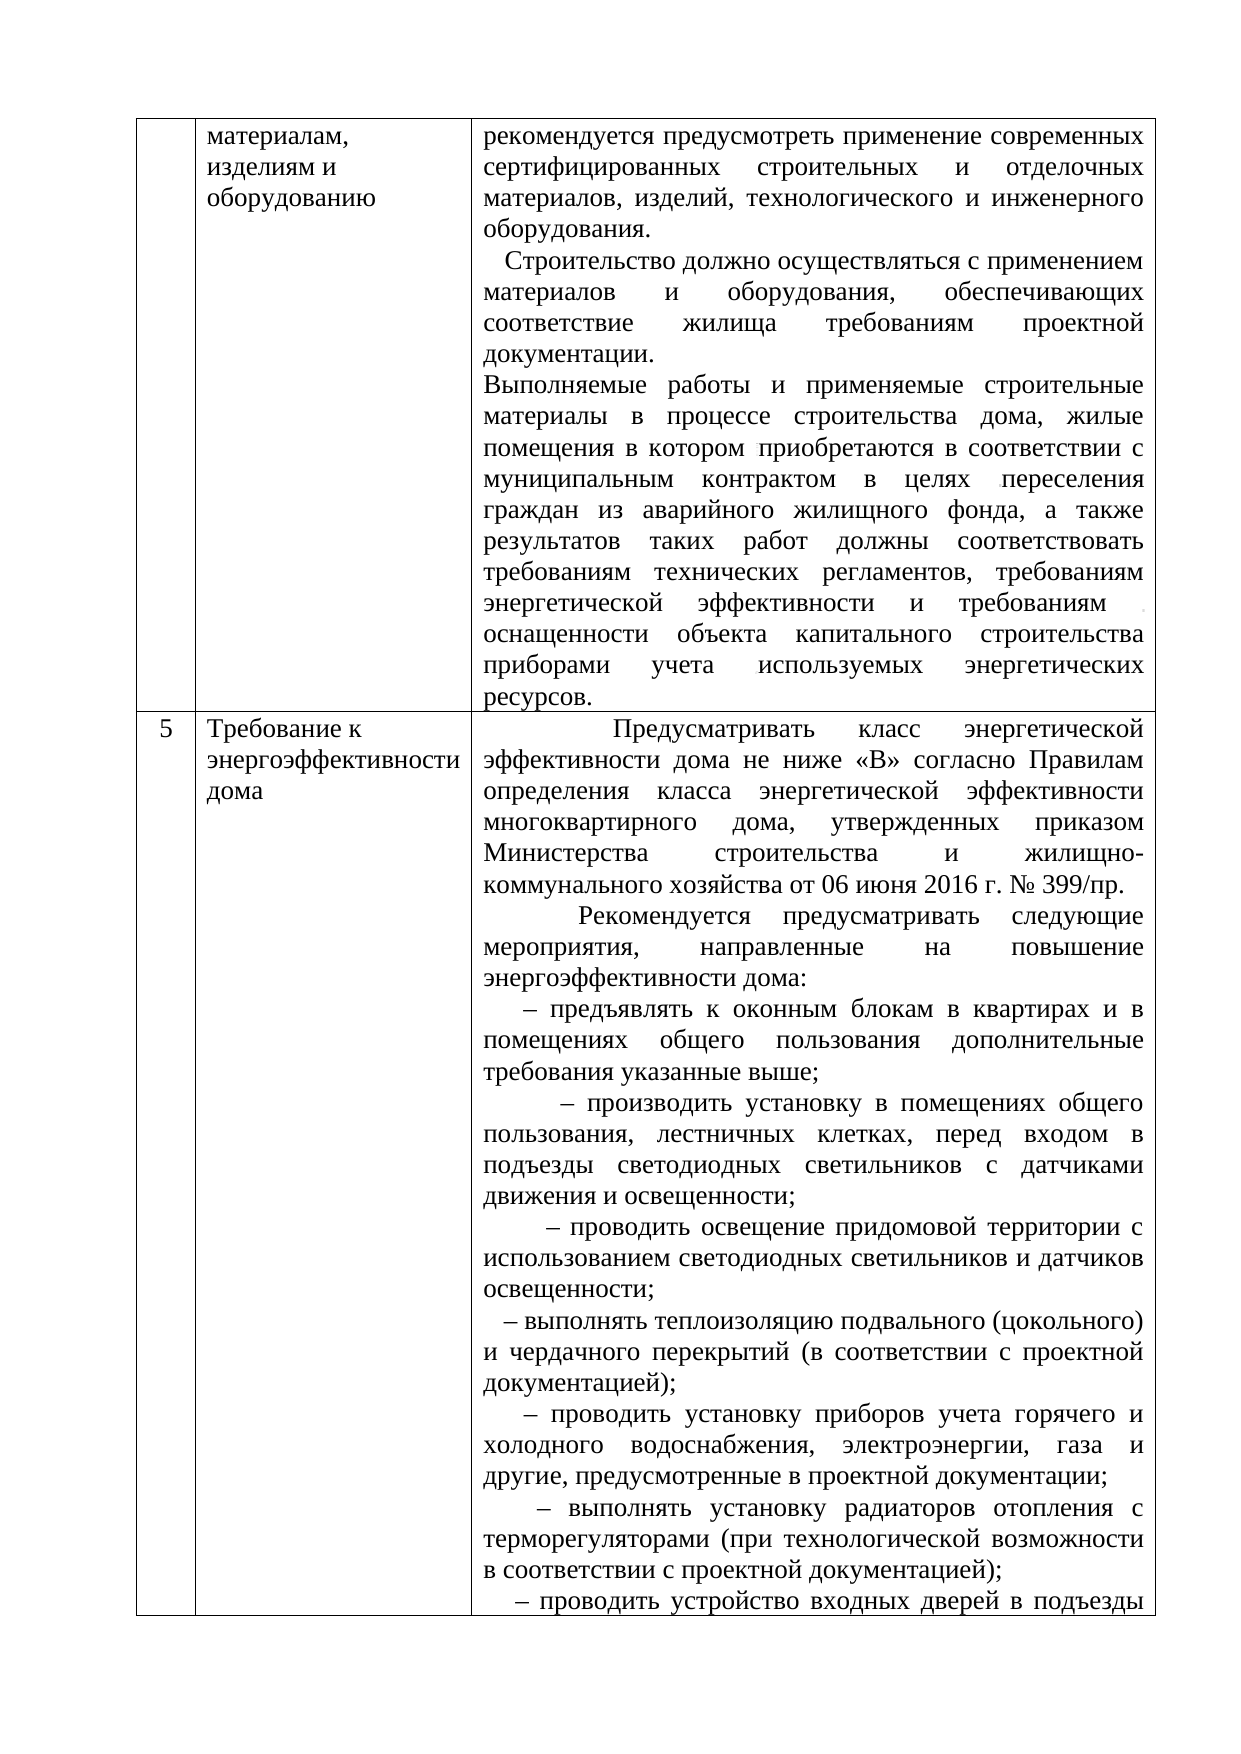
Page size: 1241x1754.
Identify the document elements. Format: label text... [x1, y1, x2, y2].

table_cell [472, 119, 1155, 711]
table_cell 4 [137, 119, 195, 711]
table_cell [472, 712, 1155, 1615]
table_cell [196, 712, 471, 1615]
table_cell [196, 119, 471, 711]
table_cell 5 [137, 712, 195, 1615]
